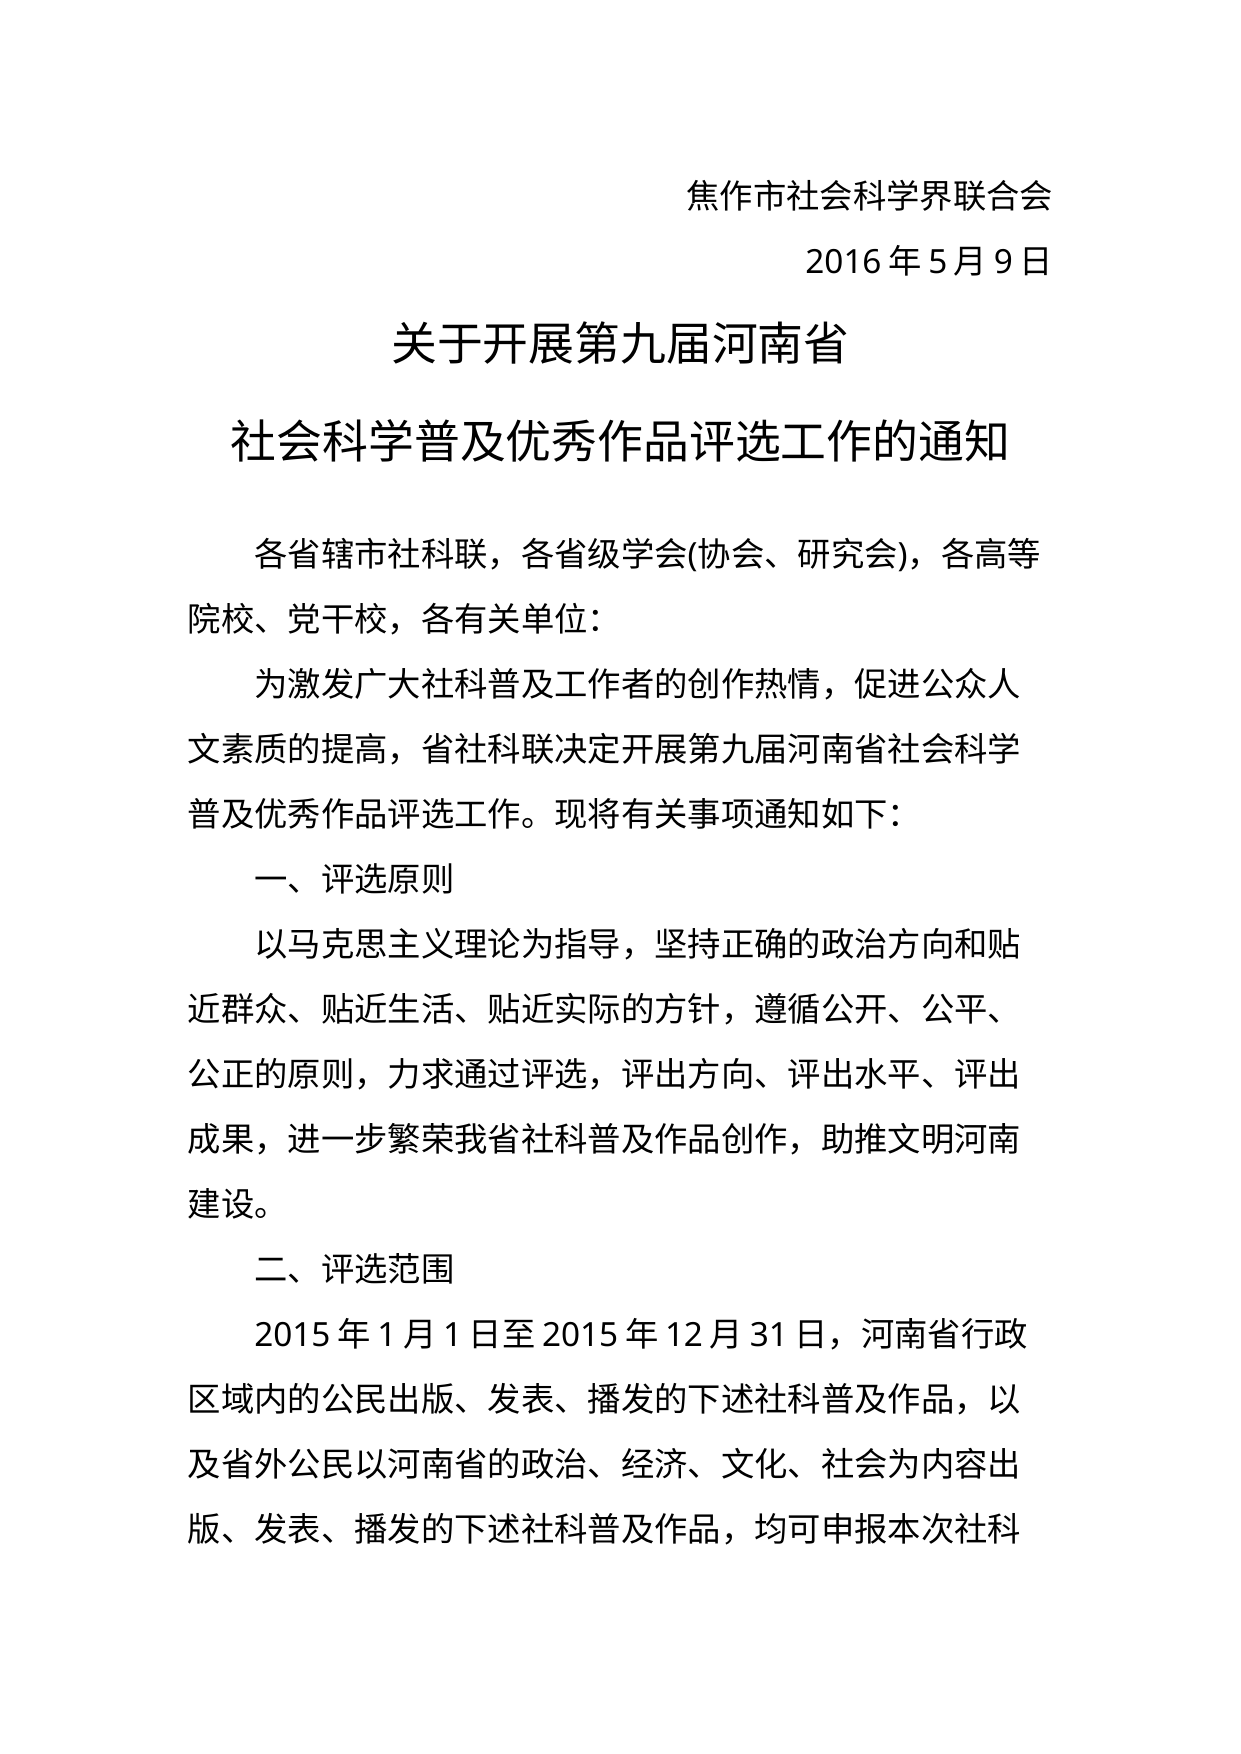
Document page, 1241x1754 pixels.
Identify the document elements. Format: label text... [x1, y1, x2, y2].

text 为激发广大社科普及工作者的创作热情，促进公众人文素质的提高，省社科联决定开展第九届河南省社会科学普及优秀作品评选工作。现将有关事项通知如下： [187, 649, 1053, 844]
text 以马克思主义理论为指导，坚持正确的政治方向和贴近群众、贴近生活、贴近实际的方针，遵循公开、公平、公正的原则，力求通过评选，评出方向、评出水平、评出成果，进一步繁荣我省社科普及作品创作，助推文明河南建设。 [187, 909, 1053, 1234]
text 各省辖市社科联，各省级学会(协会、研究会)，各高等院校、党干校，各有关单位： [187, 519, 1053, 649]
text 社会科学普及优秀作品评选工作的通知 [187, 389, 1053, 487]
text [187, 1299, 1053, 1559]
text 2016年5月9日 [187, 227, 1053, 292]
text 二、评选范围 [187, 1234, 1053, 1299]
text 一、评选原则 [187, 844, 1053, 909]
text 焦作市社会科学界联合会 [187, 162, 1053, 227]
text 关于开展第九届河南省 [187, 292, 1053, 389]
